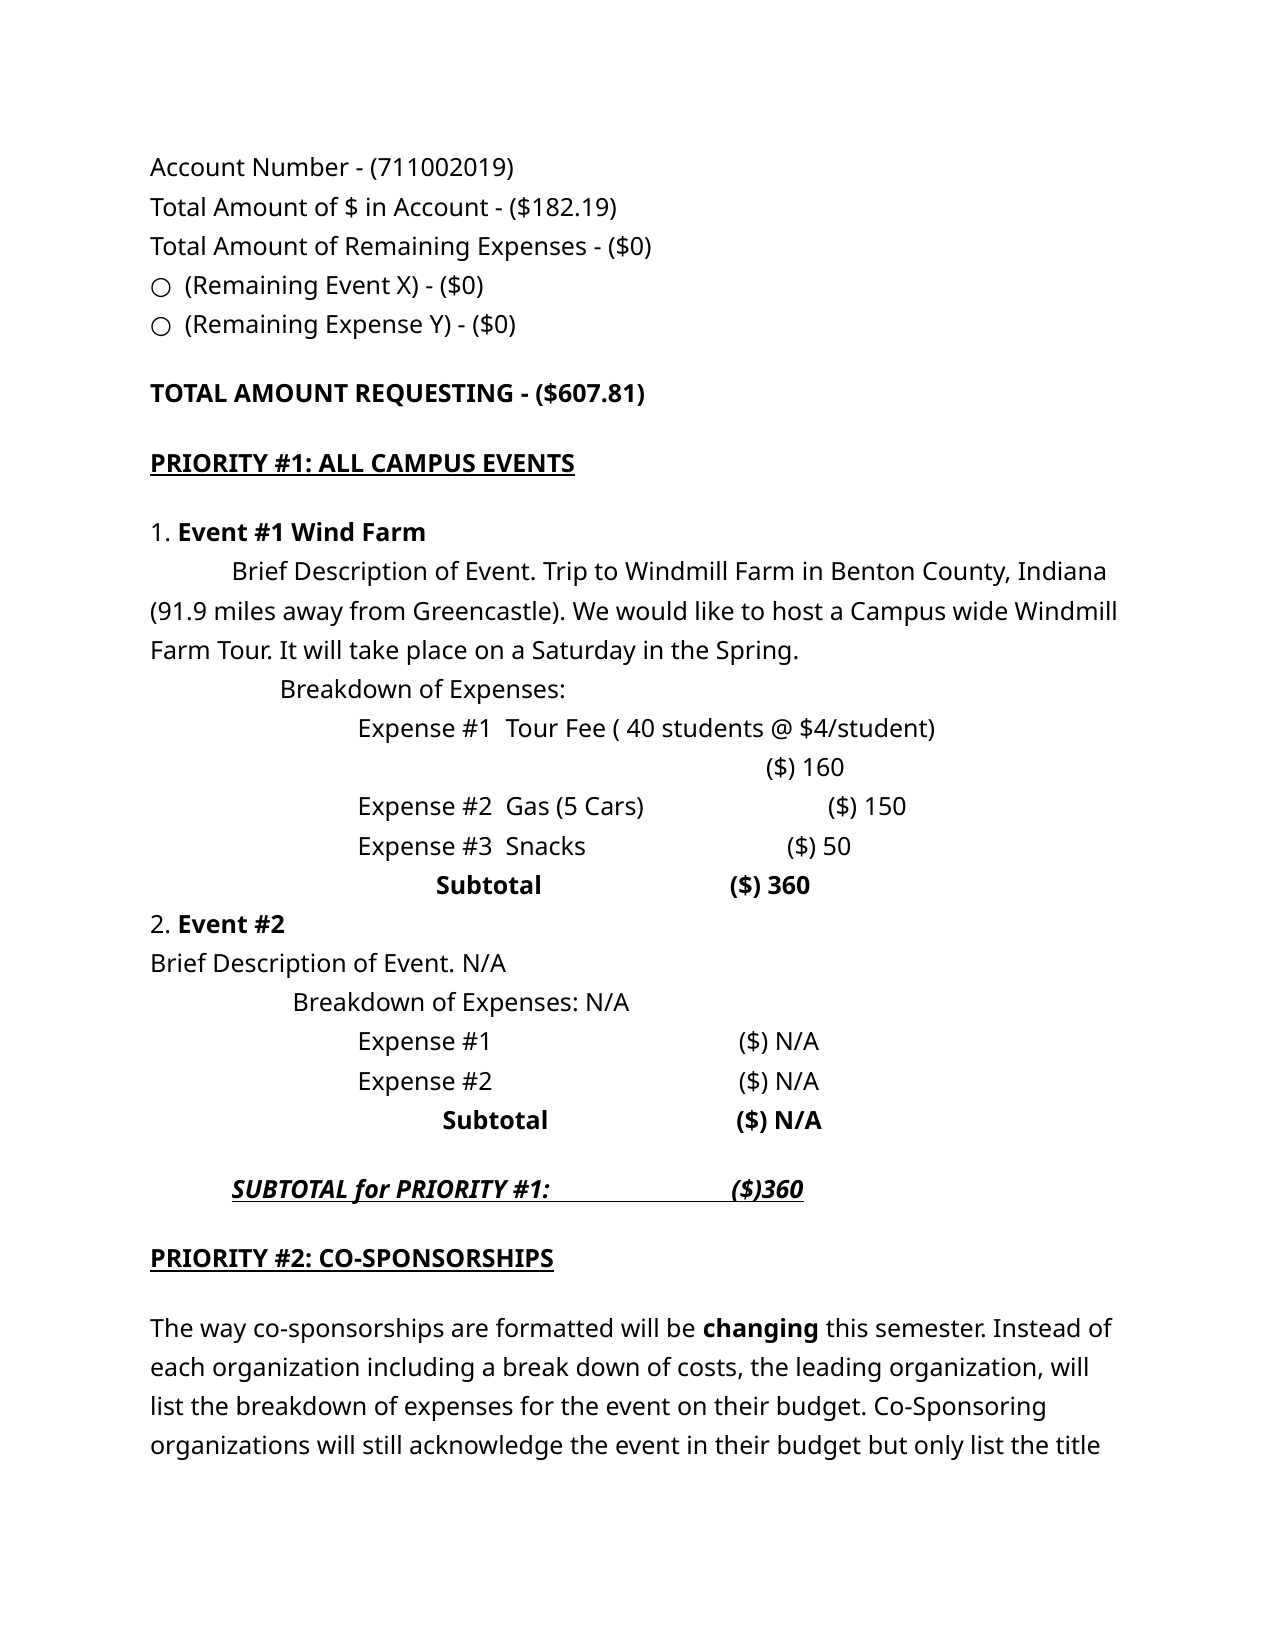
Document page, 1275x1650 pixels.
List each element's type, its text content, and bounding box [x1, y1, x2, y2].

text Expense #1 ($) N/A [150, 1024, 1125, 1058]
text Brief Description of Event. N/A [150, 946, 1125, 980]
text Breakdown of Expenses: [150, 671, 1125, 706]
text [150, 1310, 1125, 1462]
text 2. Event #2 [150, 906, 1125, 941]
text Expense #2 Gas (5 Cars) ($) 150 [150, 789, 1125, 823]
text ($) 160 [150, 750, 1125, 784]
text Account Number - (711002019) [150, 150, 1125, 184]
text Subtotal ($) 360 [150, 867, 1125, 901]
text SUBTOTAL for PRIORITY #1: ($)360 [150, 1172, 1125, 1206]
text Total Amount of $ in Account - ($182.19) [150, 189, 1125, 223]
text 1. Event #1 Wind Farm [150, 515, 1125, 549]
text Breakdown of Expenses: N/A [150, 985, 1125, 1019]
text Expense #3 Snacks ($) 50 [150, 828, 1125, 862]
text Brief Description of Event. Trip to Windmill Farm in Benton County, Indiana (91.9 miles away from Greencastle). We would like to host a Campus wide Windmill Farm Tour. It will take place on a Saturday in the Spring. [150, 554, 1125, 666]
text Expense #2 ($) N/A [150, 1063, 1125, 1097]
text PRIORITY #2: CO-SPONSORSHIPS [150, 1241, 1125, 1275]
text ○ (Remaining Expense Y) - ($0) [150, 307, 1125, 341]
text Subtotal ($) N/A [150, 1102, 1125, 1136]
text ○ (Remaining Event X) - ($0) [150, 267, 1125, 302]
text Total Amount of Remaining Expenses - ($0) [150, 228, 1125, 262]
text TOTAL AMOUNT REQUESTING - ($607.81) [150, 376, 1125, 410]
text PRIORITY #1: ALL CAMPUS EVENTS [150, 445, 1125, 479]
text Expense #1 Tour Fee ( 40 students @ $4/student) [150, 711, 1125, 745]
